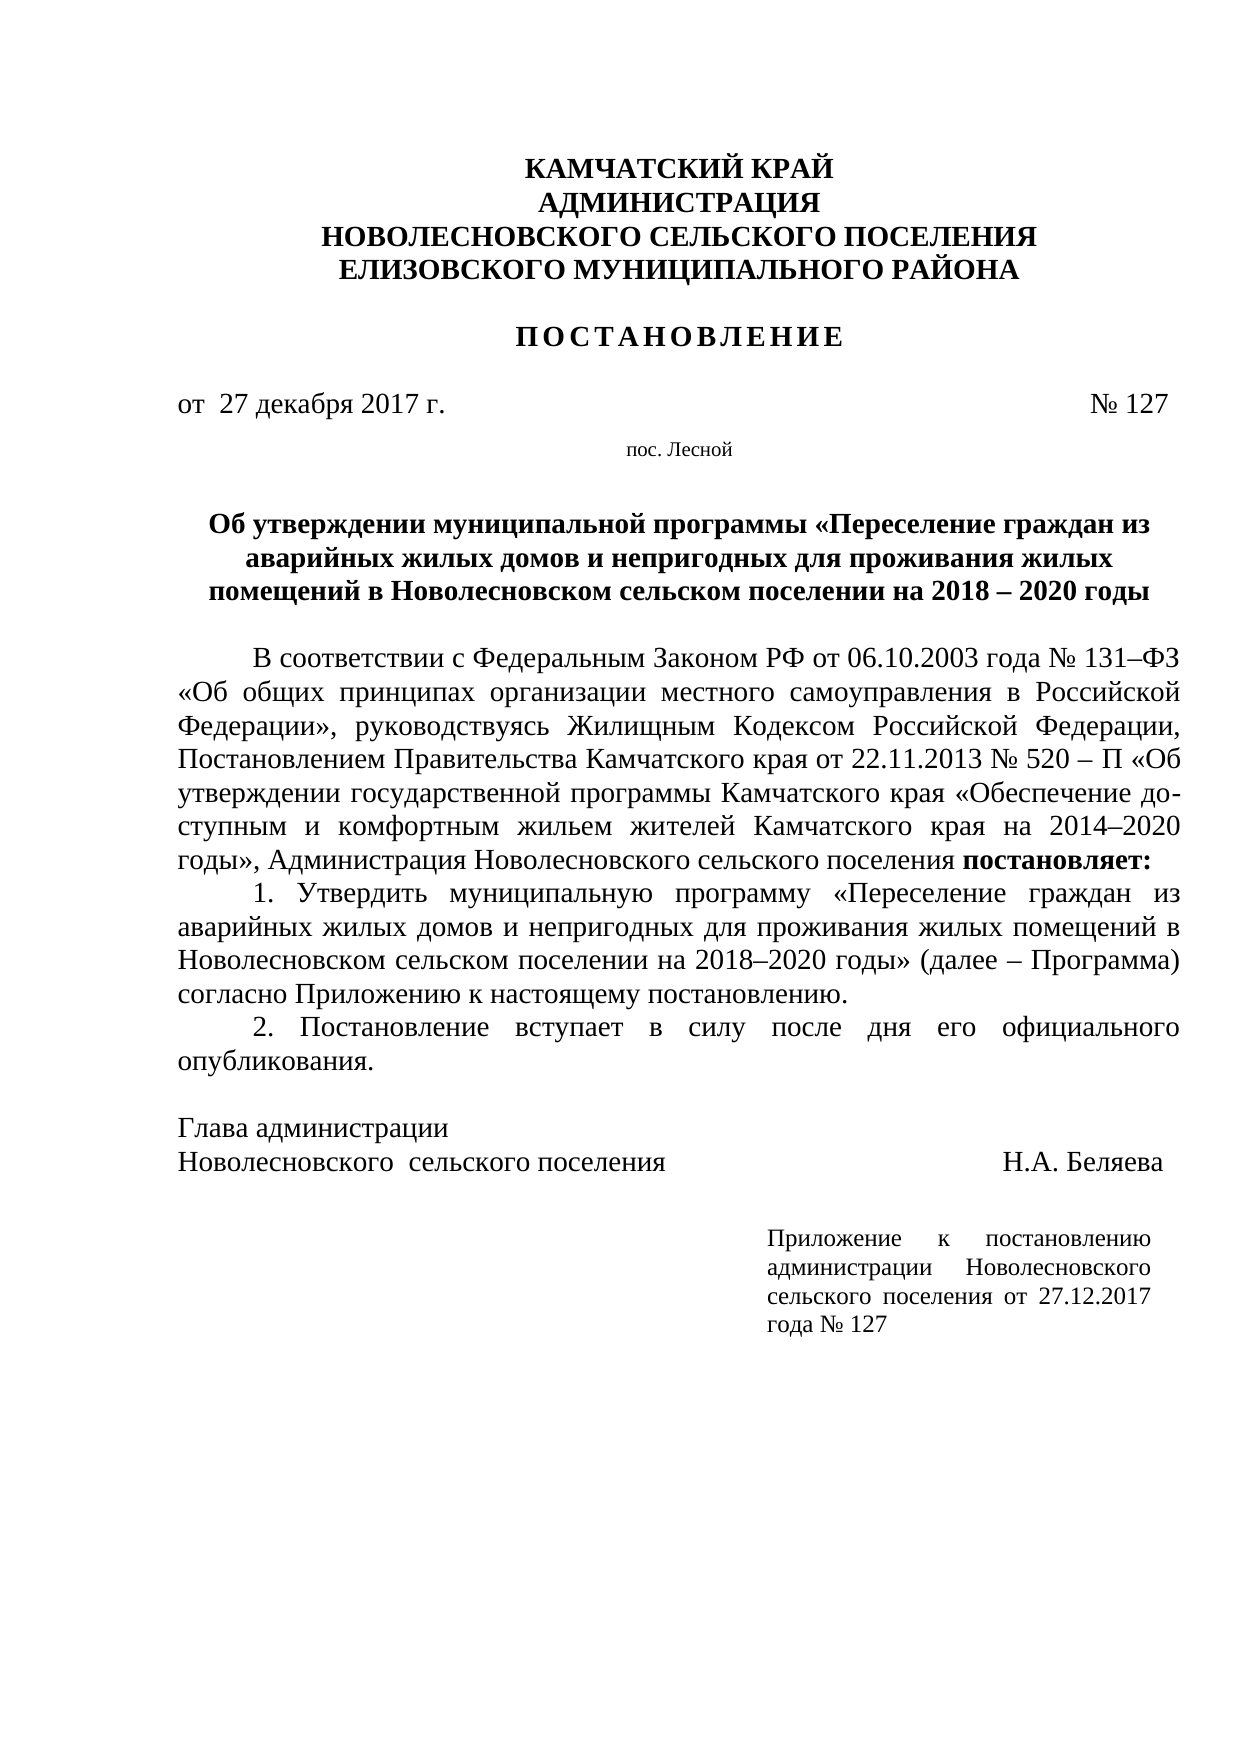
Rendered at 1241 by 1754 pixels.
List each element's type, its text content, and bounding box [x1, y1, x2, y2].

text АДМИНИСТРАЦИЯ [177, 185, 1181, 219]
text ПОСТАНОВЛЕНИЕ [177, 319, 1181, 353]
list Глава администрации [177, 1110, 1181, 1144]
text ЕЛИЗОВСКОГО МУНИЦИПАЛЬНОГО РАЙОНА [177, 252, 1181, 286]
text пос. Лесной [177, 437, 1181, 461]
table_header Приложение к постановлению администрации Новолесновского сельского поселения от 27.12.2017 года № 127 [756, 1223, 1162, 1431]
text от 27 декабря 2017 г. № 127 [177, 386, 1181, 420]
text Об утверждении муниципальной программы «Переселение граждан из аварийных жилых домов и непригодных для проживания жилых помещений в Новолесновском сельском поселении на 2018 – 2020 годы [177, 506, 1181, 607]
text В соответствии с Федеральным Законом РФ от 06.10.2003 года № 131–ФЗ «Об общих принципах организации местного самоуправления в Российской Федерации», руководствуясь Жилищным Кодексом Российской Федерации, Постановлением Правительства Камчатского края от 22.11.2013 № 520 – П «Об утверждении государственной программы Камчатского края «Обеспечение доступным и комфортным жильем жителей Камчатского края на 2014–2020 годы», Администрация Новолесновского сельского поселения постановляет: [177, 641, 1181, 875]
list Новолесновского сельского поселения Н.А. Беляева [177, 1144, 1181, 1177]
text 1. Утвердить муниципальную программу «Переселение граждан из аварийных жилых домов и непригодных для проживания жилых помещений в Новолесновском сельском поселении на 2018–2020 годы» (далее – Программа) согласно Приложению к настоящему постановлению. [177, 875, 1181, 1009]
text 2. Постановление вступает в силу после дня его официального опубликования. [177, 1009, 1181, 1077]
text КАМЧАТСКИЙ КРАЙ [177, 152, 1181, 185]
text НОВОЛЕСНОВСКОГО СЕЛЬСКОГО ПОСЕЛЕНИЯ [177, 219, 1181, 252]
